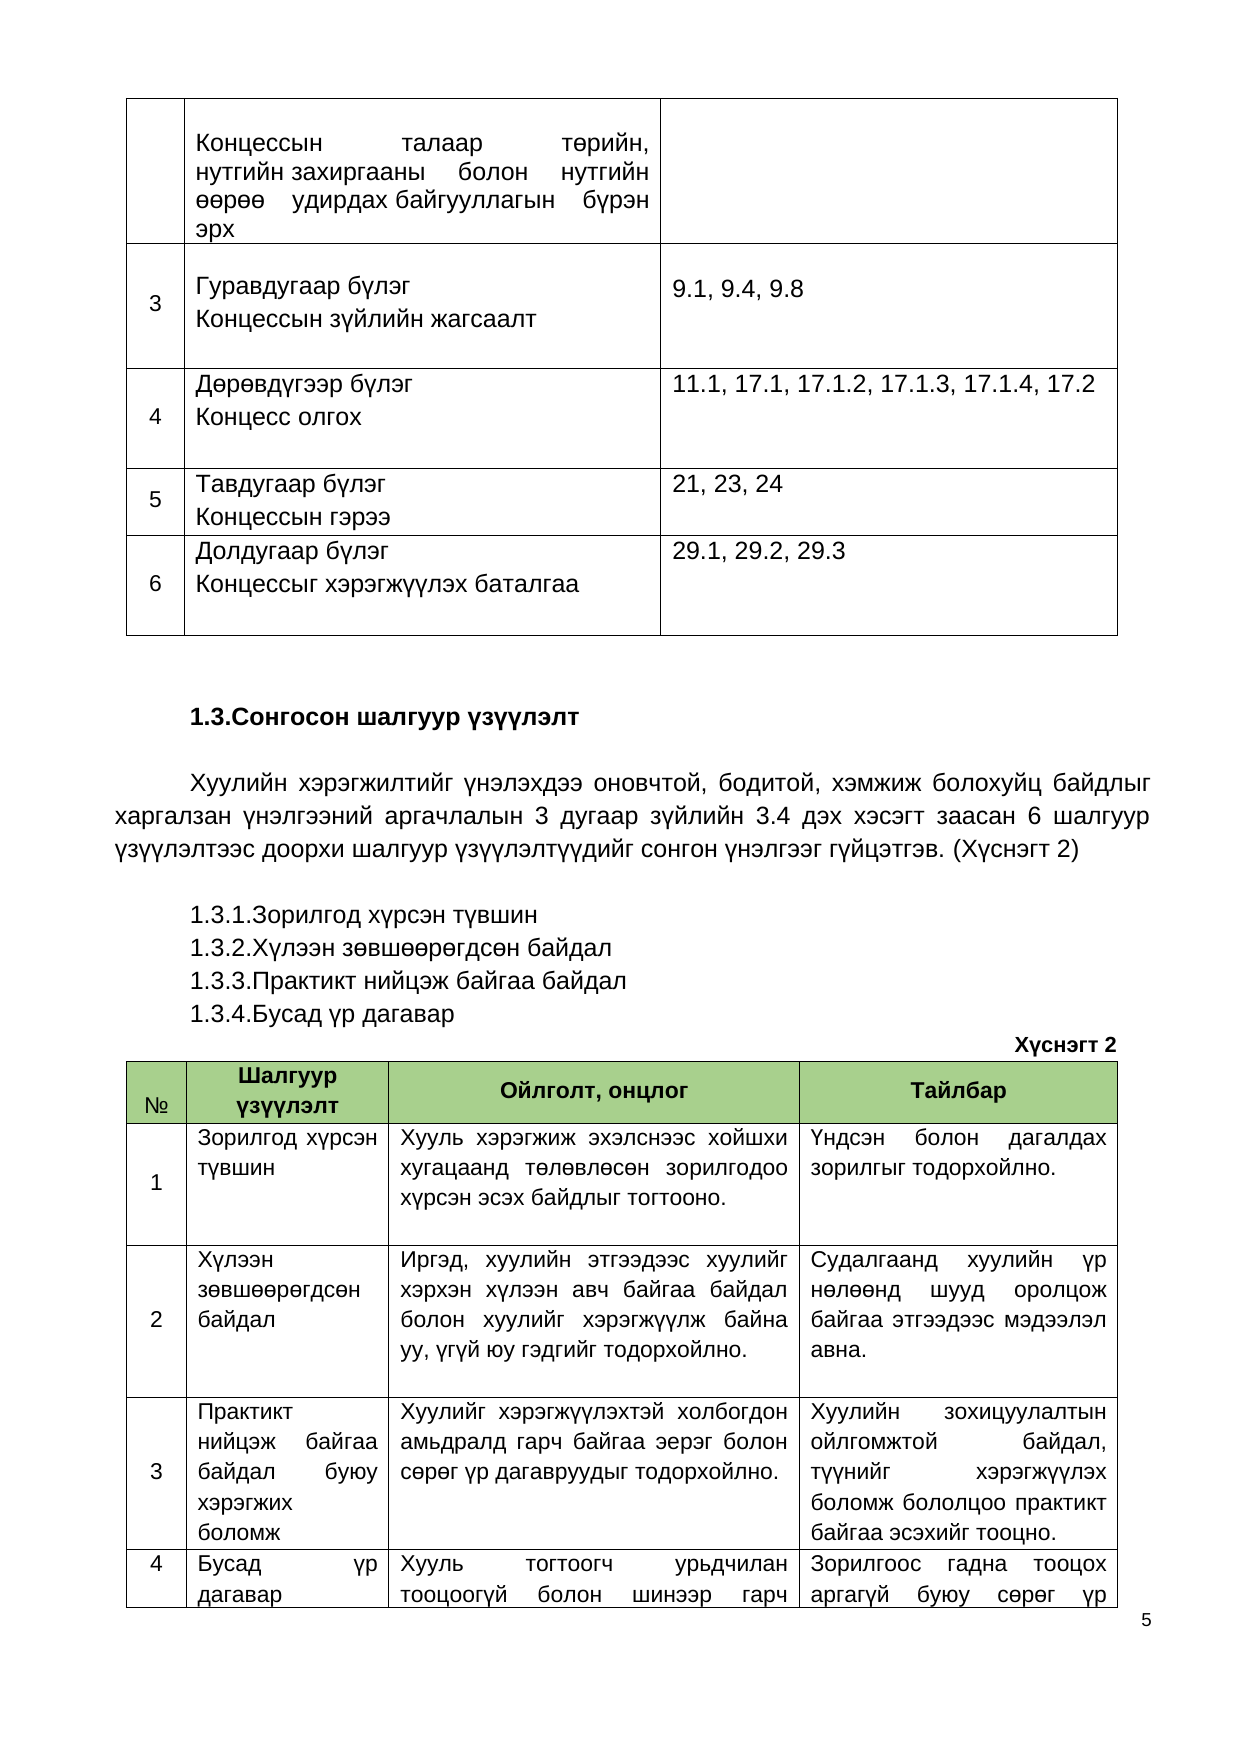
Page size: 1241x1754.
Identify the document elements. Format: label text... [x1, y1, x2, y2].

table_cell 1 [127, 1124, 186, 1245]
table_cell 4 [127, 369, 184, 468]
table_cell Хүлээн зөвшөөрөгдсөн байдал [187, 1246, 388, 1397]
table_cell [800, 1550, 1117, 1607]
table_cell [661, 99, 1117, 243]
table_cell Судалгаанд хуулийн үр нөлөөнд шууд оролцож байгаа этгээдээс мэдээлэл авна. [800, 1246, 1117, 1397]
table_cell Зорилгод хүрсэн түвшин [187, 1124, 388, 1245]
text 1.3.1.Зорилгод хүрсэн түвшин [114, 900, 1151, 929]
table_cell Үндсэн болон дагалдах зорилгыг тодорхойлно. [800, 1124, 1117, 1245]
table_cell Бусад үр дагавар [187, 1550, 388, 1607]
table_cell Хуулийг хэрэгжүүлэхтэй холбогдон амьдралд гарч байгаа эерэг болон сөрөг үр дагавруудыг тодорхойлно. [389, 1398, 799, 1549]
table_cell 2 [127, 1246, 186, 1397]
table_cell Практикт нийцэж байгаа байдал буюу хэрэгжих боломж [187, 1398, 388, 1549]
table_header № [127, 1062, 186, 1123]
text 1.3.3.Практикт нийцэж байгаа байдал [114, 966, 1151, 995]
table_cell Тавдугаар бүлэг Концессын гэрээ [185, 469, 660, 535]
table_header Ойлголт, онцлог [389, 1062, 799, 1123]
table_cell 6 [127, 536, 184, 635]
table_cell Хуулийн зохицуулалтын ойлгомжтой байдал, түүнийг хэрэгжүүлэх боломж бололцоо практикт байгаа эсэхийг тооцно. [800, 1398, 1117, 1549]
table_cell Иргэд, хуулийн этгээдээс хуулийг хэрхэн хүлээн авч байгаа байдал болон хуулийг хэрэгжүүлж байна уу, үгүй юу гэдгийг тодорхойлно. [389, 1246, 799, 1397]
table_cell 4 [127, 1550, 186, 1607]
table_cell 11.1, 17.1, 17.1.2, 17.1.3, 17.1.4, 17.2 [661, 369, 1117, 468]
table_header Шалгуур үзүүлэлт [187, 1062, 388, 1123]
table_cell 21, 23, 24 [661, 469, 1117, 535]
text Хуулийн хэрэгжилтийг үнэлэхдээ оновчтой, бодитой, хэмжиж болохуйц байдлыг харгалзан үнэлгээний аргачлалын 3 дугаар зүйлийн 3.4 дэх хэсэгт заасан 6 шалгуур үзүүлэлтээс доорхи шалгуур үзүүлэлтүүдийг сонгон үнэлгээг гүйцэтгэв. (Хүснэгт 2) [114, 768, 1151, 863]
table_cell 3 [127, 244, 184, 367]
table_cell 29.1, 29.2, 29.3 [661, 536, 1117, 635]
table_cell Хууль хэрэгжиж эхэлснээс хойшхи хугацаанд төлөвлөсөн зорилгодоо хүрсэн эсэх байдлыг тогтооно. [389, 1124, 799, 1245]
table_cell Гуравдугаар бүлэг Концессын зүйлийн жагсаалт [185, 244, 660, 367]
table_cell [389, 1550, 799, 1607]
text 1.3.Сонгосон шалгуур үзүүлэлт [114, 702, 1151, 731]
table_cell Долдугаар бүлэг Концессыг хэрэгжүүлэх баталгаа [185, 536, 660, 635]
table_header Тайлбар [800, 1062, 1117, 1123]
table_cell 3 [127, 1398, 186, 1549]
text Хүснэгт 2 [114, 1032, 1151, 1057]
text 1.3.4.Бусад үр дагавар [114, 999, 1151, 1028]
table_cell 5 [127, 469, 184, 535]
table_cell 2 [127, 99, 184, 243]
table_cell Дөрөвдүгээр бүлэг Концесс олгох [185, 369, 660, 468]
table_cell 9.1, 9.4, 9.8 [661, 244, 1117, 367]
text 1.3.2.Хүлээн зөвшөөрөгдсөн байдал [114, 933, 1151, 962]
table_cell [185, 99, 660, 243]
